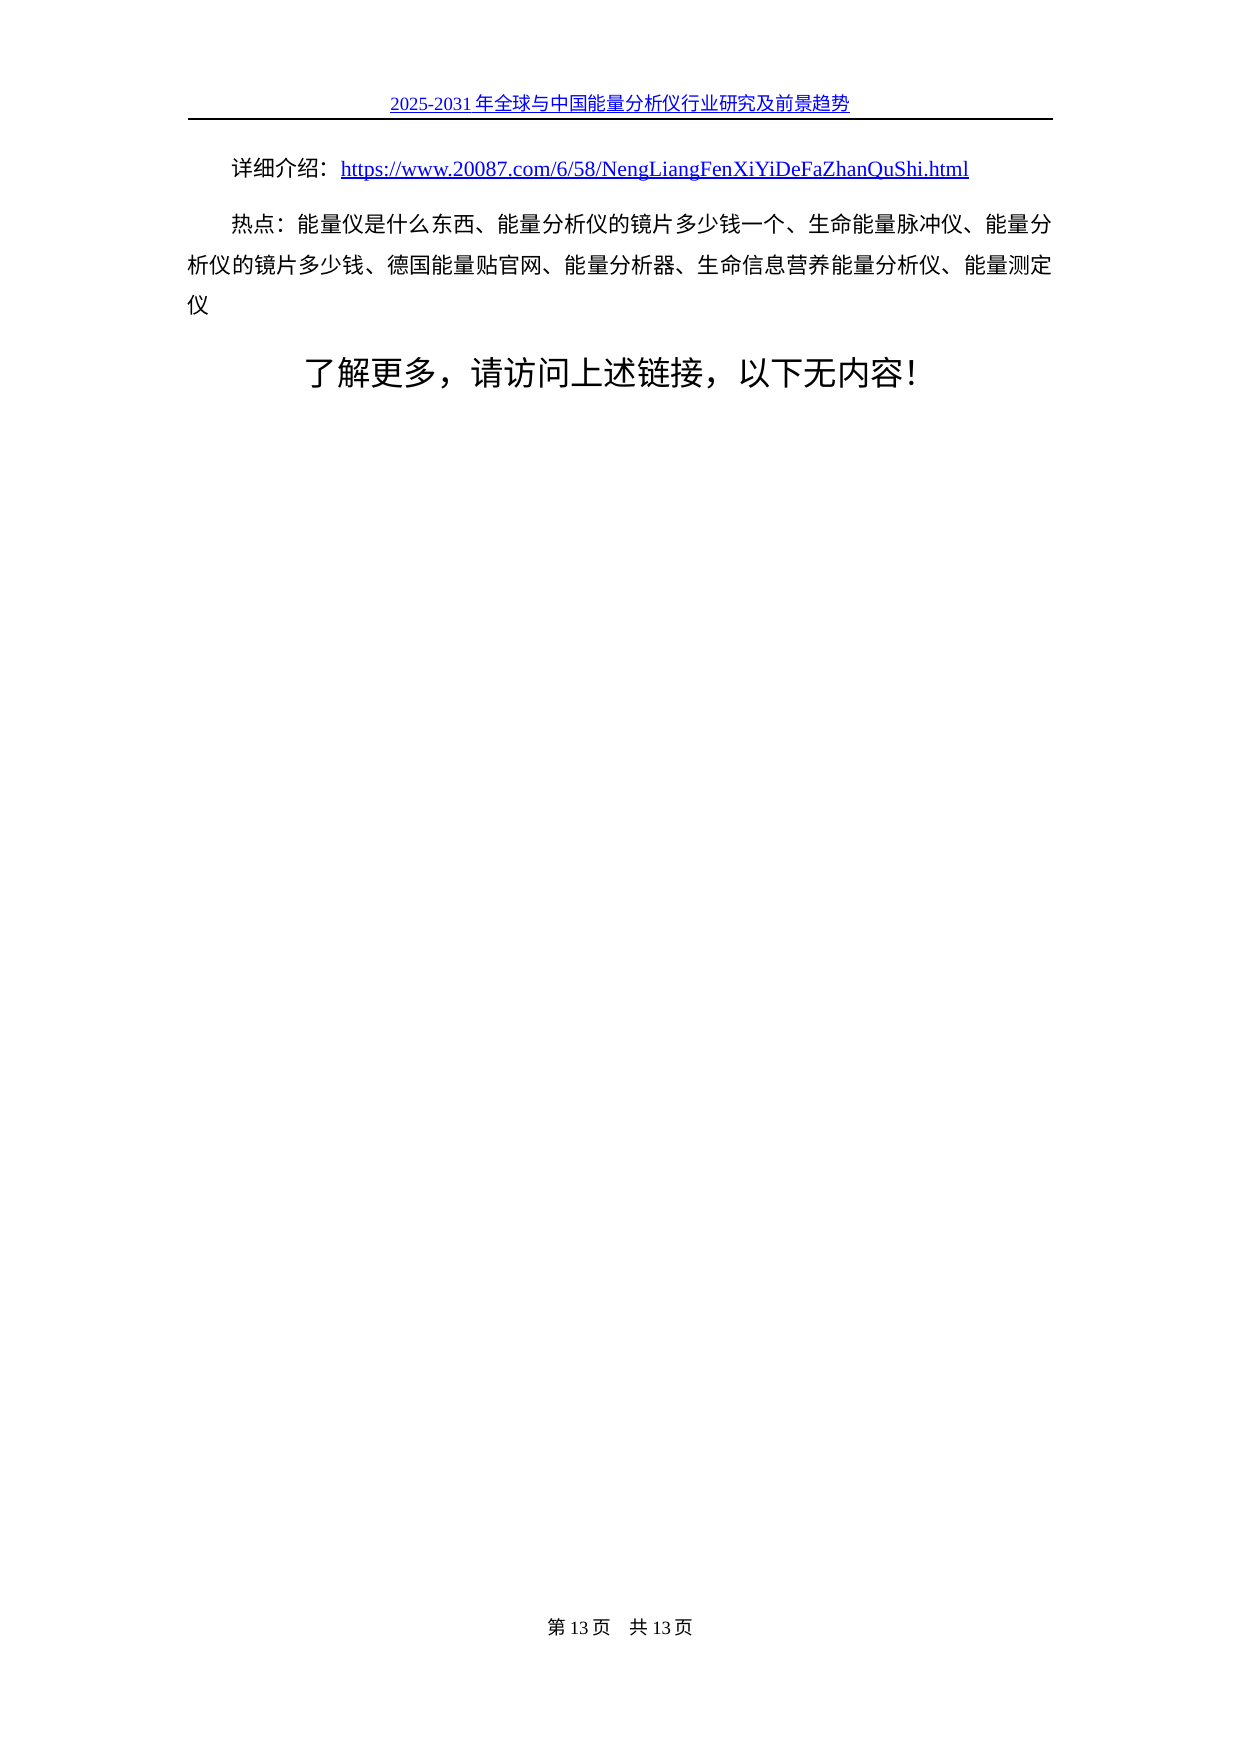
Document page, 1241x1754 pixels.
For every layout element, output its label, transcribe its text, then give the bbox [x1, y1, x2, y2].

text 热点：能量仪是什么东西、能量分析仪的镜片多少钱一个、生命能量脉冲仪、能量分析仪的镜片多少钱、德国能量贴官网、能量分析器、生命信息营养能量分析仪、能量测定仪 [187, 207, 1053, 321]
title 了解更多，请访问上述链接，以下无内容！ [187, 338, 1053, 403]
text 详细介绍：https://www.20087.com/6/58/NengLiangFenXiYiDeFaZhanQuShi.html [187, 150, 1053, 183]
